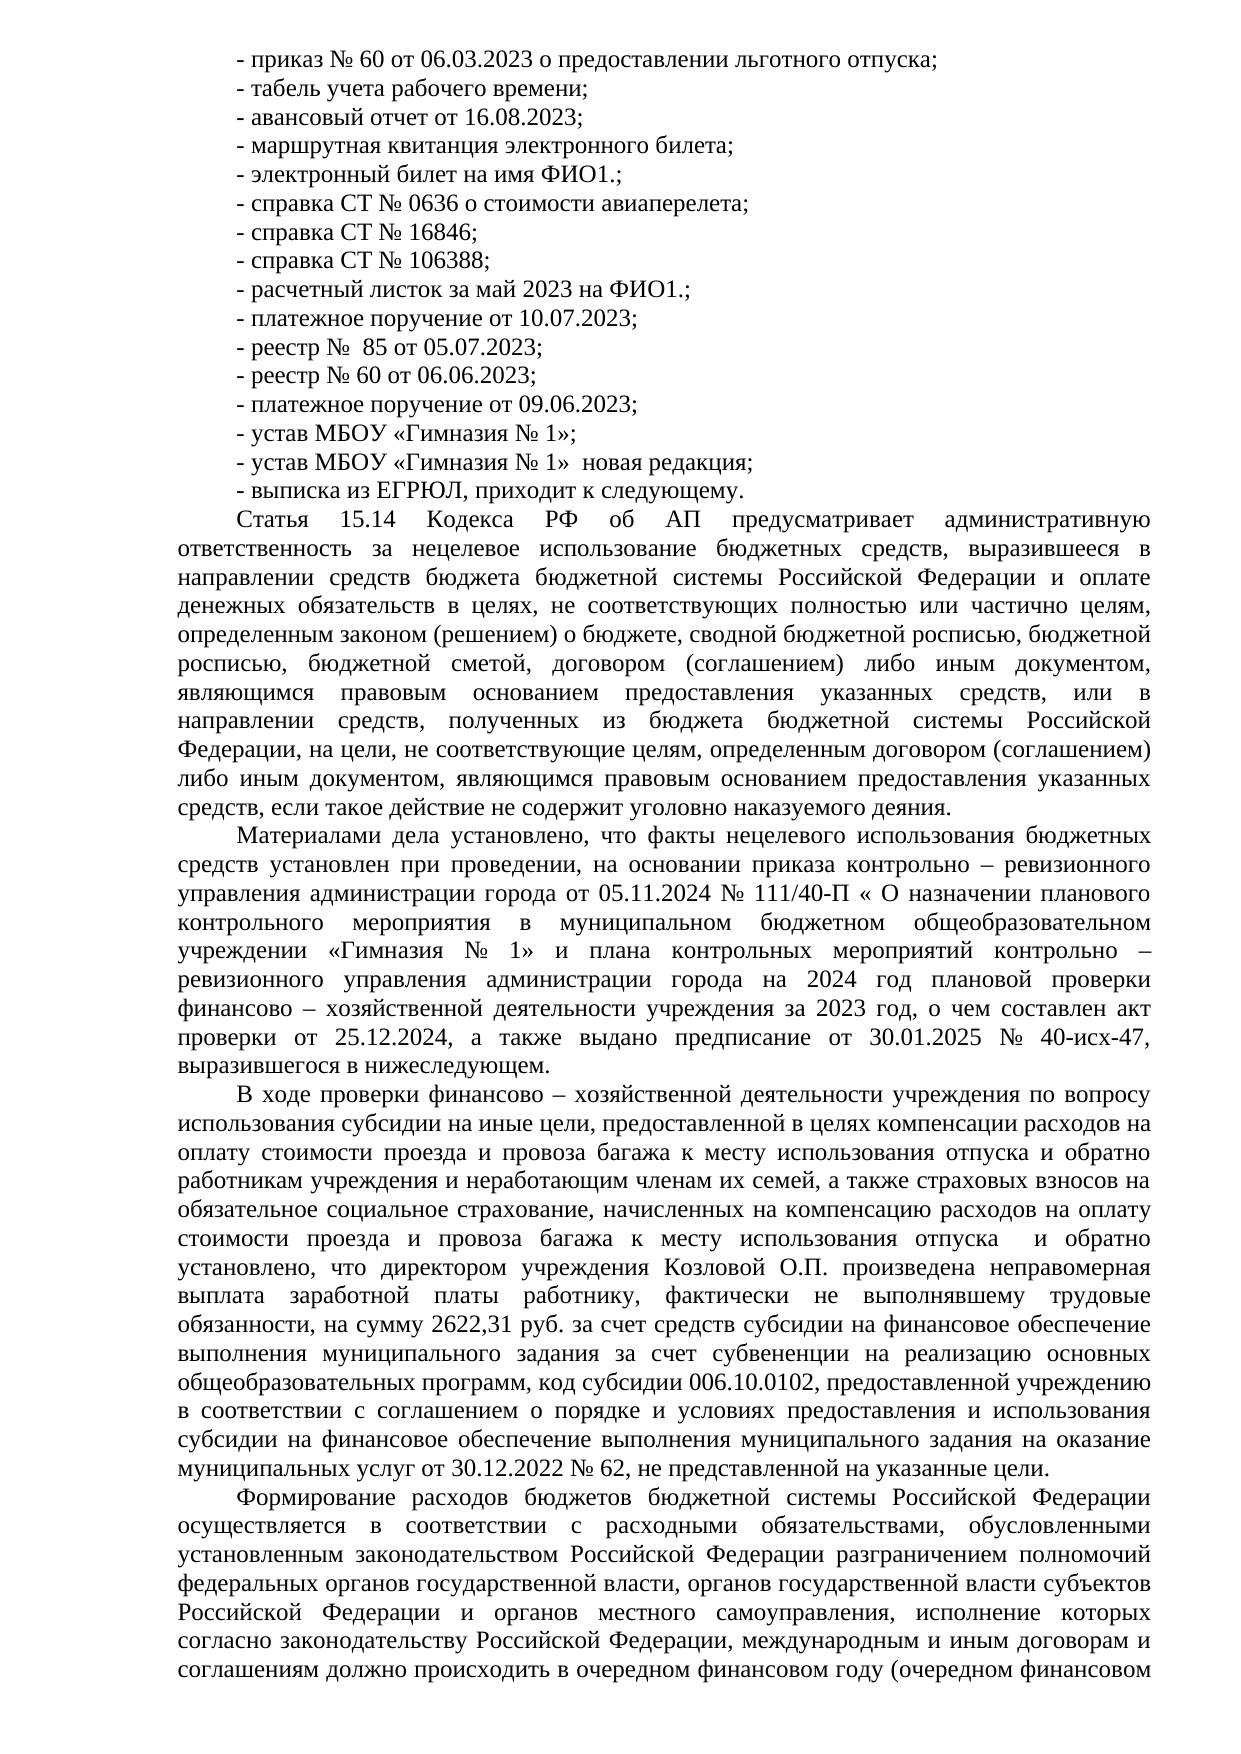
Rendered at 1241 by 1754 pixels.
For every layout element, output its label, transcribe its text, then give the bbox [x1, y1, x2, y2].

text - расчетный листок за май 2023 на ФИО1.; [177, 274, 1152, 303]
text - реестр № 60 от 06.06.2023; [177, 361, 1152, 389]
text - авансовый отчет от 16.08.2023; [177, 102, 1152, 131]
text - табель учета рабочего времени; [177, 73, 1152, 102]
text Материалами дела установлено, что факты нецелевого использования бюджетных средств установлен при проведении, на основании приказа контрольно – ревизионного управления администрации города от 05.11.2024 № 111/40-П « О назначении планового контрольного мероприятия в муниципальном бюджетном общеобразовательном учреждении «Гимназия № 1» и плана контрольных мероприятий контрольно – ревизионного управления администрации города на 2024 год плановой проверки финансово – хозяйственной деятельности учреждения за 2023 год, о чем составлен акт проверки от 25.12.2024, а также выдано предписание от 30.01.2025 № 40-исх-47, выразившегося в нижеследующем. [177, 821, 1152, 1079]
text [177, 1482, 1152, 1683]
text Статья 15.14 Кодекса РФ об АП предусматривает административную ответственность за нецелевое использование бюджетных средств, выразившееся в направлении средств бюджета бюджетной системы Российской Федерации и оплате денежных обязательств в целях, не соответствующих полностью или частично целям, определенным законом (решением) о бюджете, сводной бюджетной росписью, бюджетной росписью, бюджетной сметой, договором (соглашением) либо иным документом, являющимся правовым основанием предоставления указанных средств, или в направлении средств, полученных из бюджета бюджетной системы Российской Федерации, на цели, не соответствующие целям, определенным договором (соглашением) либо иным документом, являющимся правовым основанием предоставления указанных средств, если такое действие не содержит уголовно наказуемого деяния. [177, 504, 1152, 821]
text - маршрутная квитанция электронного билета; [177, 131, 1152, 159]
text - устав МБОУ «Гимназия № 1»; [177, 418, 1152, 447]
text - выписка из ЕГРЮЛ, приходит к следующему. [177, 476, 1152, 504]
text - электронный билет на имя ФИО1.; [177, 159, 1152, 188]
text - справка СТ № 106388; [177, 246, 1152, 274]
text В ходе проверки финансово – хозяйственной деятельности учреждения по вопросу использования субсидии на иные цели, предоставленной в целях компенсации расходов на оплату стоимости проезда и провоза багажа к месту использования отпуска и обратно работникам учреждения и неработающим членам их семей, а также страховых взносов на обязательное социальное страхование, начисленных на компенсацию расходов на оплату стоимости проезда и провоза багажа к месту использования отпуска и обратно установлено, что директором учреждения Козловой О.П. произведена неправомерная выплата заработной платы работнику, фактически не выполнявшему трудовые обязанности, на сумму 2622,31 руб. за счет средств субсидии на финансовое обеспечение выполнения муниципального задания за счет субвененции на реализацию основных общеобразовательных программ, код субсидии 006.10.0102, предоставленной учреждению в соответствии с соглашением о порядке и условиях предоставления и использования субсидии на финансовое обеспечение выполнения муниципального задания на оказание муниципальных услуг от 30.12.2022 № 62, не представленной на указанные цели. [177, 1079, 1152, 1482]
text - приказ № 60 от 06.03.2023 о предоставлении льготного отпуска; [177, 44, 1152, 73]
text - реестр № 85 от 05.07.2023; [177, 332, 1152, 361]
text - платежное поручение от 10.07.2023; [177, 303, 1152, 332]
text - справка СТ № 16846; [177, 217, 1152, 246]
text - справка СТ № 0636 о стоимости авиаперелета; [177, 188, 1152, 217]
text - платежное поручение от 09.06.2023; [177, 389, 1152, 418]
text - устав МБОУ «Гимназия № 1» новая редакция; [177, 447, 1152, 476]
